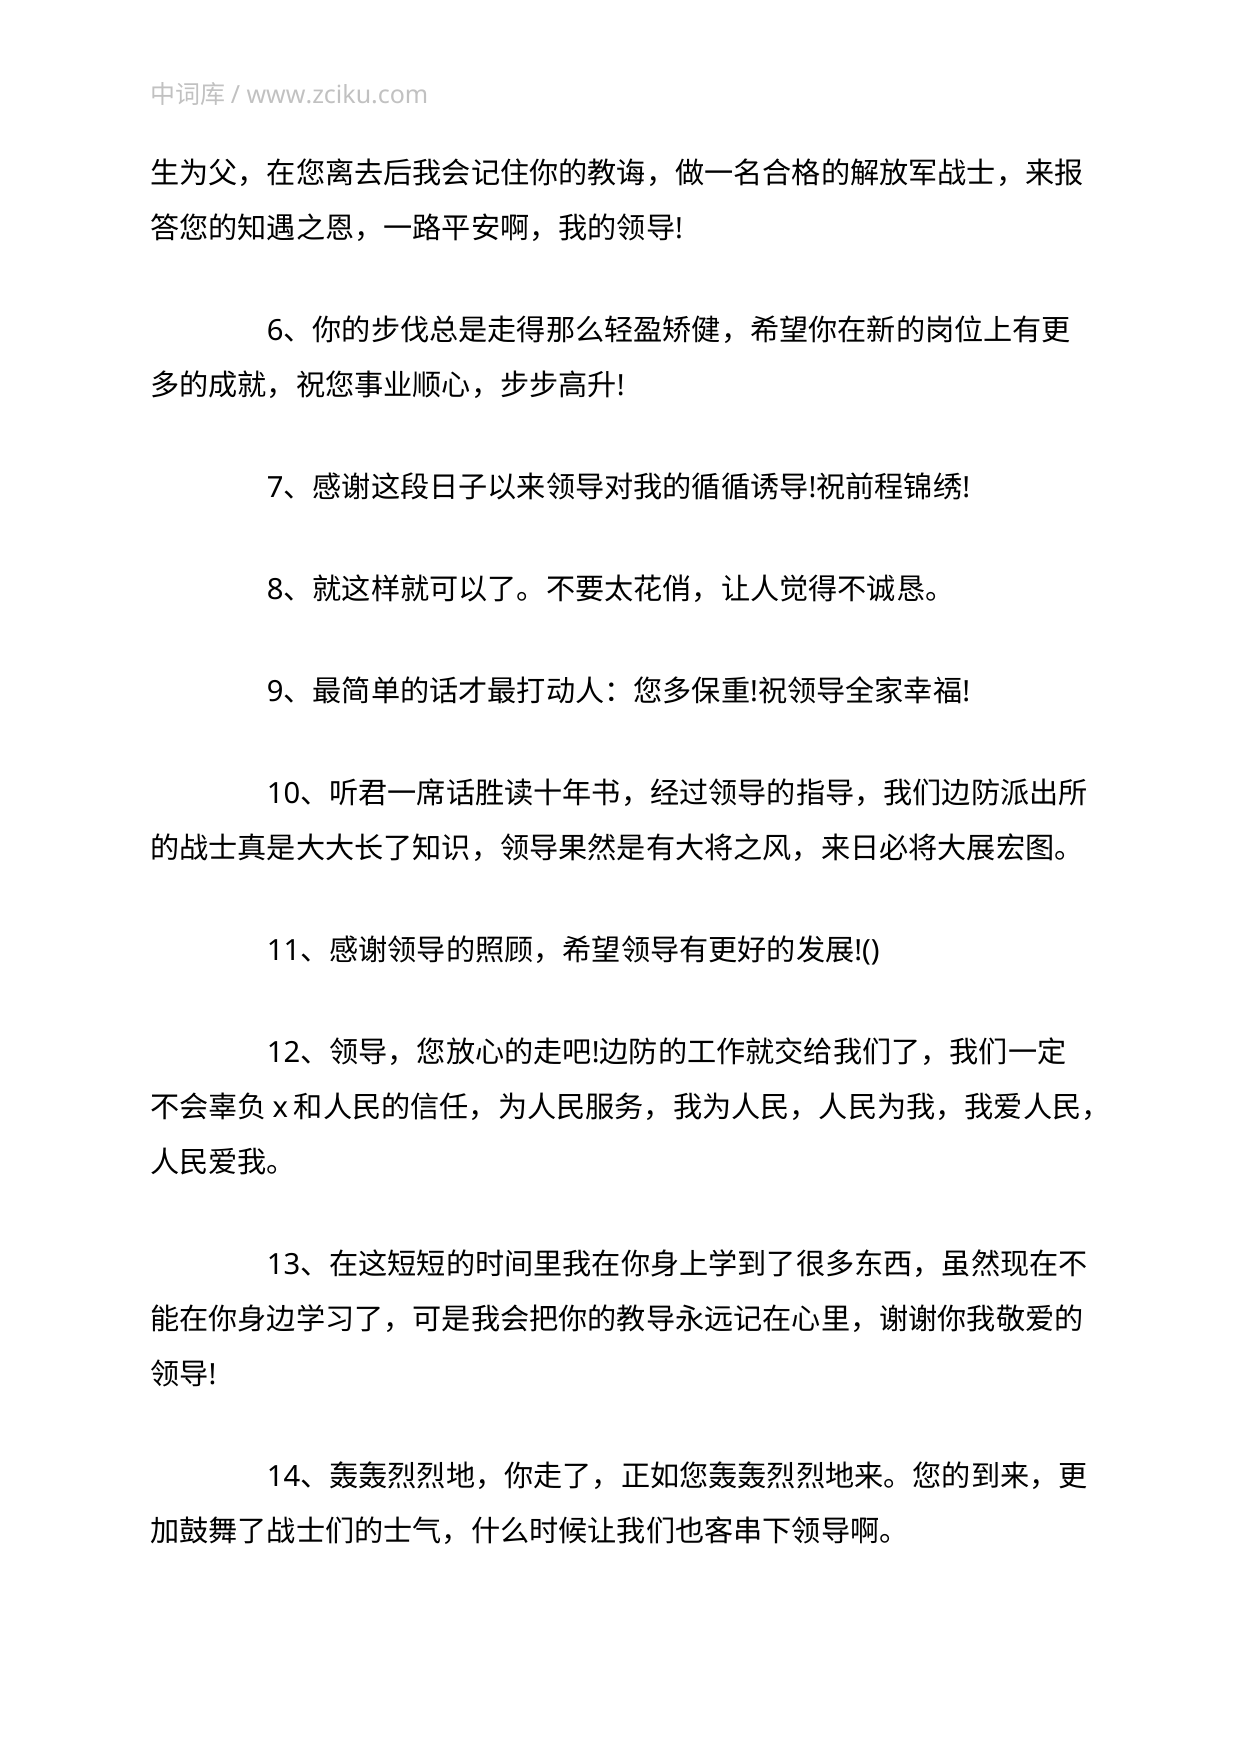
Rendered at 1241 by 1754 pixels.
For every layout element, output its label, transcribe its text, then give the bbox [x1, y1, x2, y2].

text 14、轰轰烈烈地，你走了，正如您轰轰烈烈地来。您的到来，更加鼓舞了战士们的士气，什么时候让我们也客串下领导啊。 [150, 1452, 1090, 1549]
text 7、感谢这段日子以来领导对我的循循诱导!祝前程锦绣! [150, 464, 1090, 506]
text 10、听君一席话胜读十年书，经过领导的指导，我们边防派出所的战士真是大大长了知识，领导果然是有大将之风，来日必将大展宏图。 [150, 770, 1090, 867]
text 12、领导，您放心的走吧!边防的工作就交给我们了，我们一定不会辜负x和人民的信任，为人民服务，我为人民，人民为我，我爱人民，人民爱我。 [150, 1028, 1090, 1181]
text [150, 150, 1090, 247]
text 8、就这样就可以了。不要太花俏，让人觉得不诚恳。 [150, 566, 1090, 608]
text 9、最简单的话才最打动人：您多保重!祝领导全家幸福! [150, 668, 1090, 710]
text 6、你的步伐总是走得那么轻盈矫健，希望你在新的岗位上有更多的成就，祝您事业顺心，步步高升! [150, 307, 1090, 404]
text 13、在这短短的时间里我在你身上学到了很多东西，虽然现在不能在你身边学习了，可是我会把你的教导永远记在心里，谢谢你我敬爱的领导! [150, 1240, 1090, 1393]
text 11、感谢领导的照顾，希望领导有更好的发展!() [150, 927, 1090, 969]
